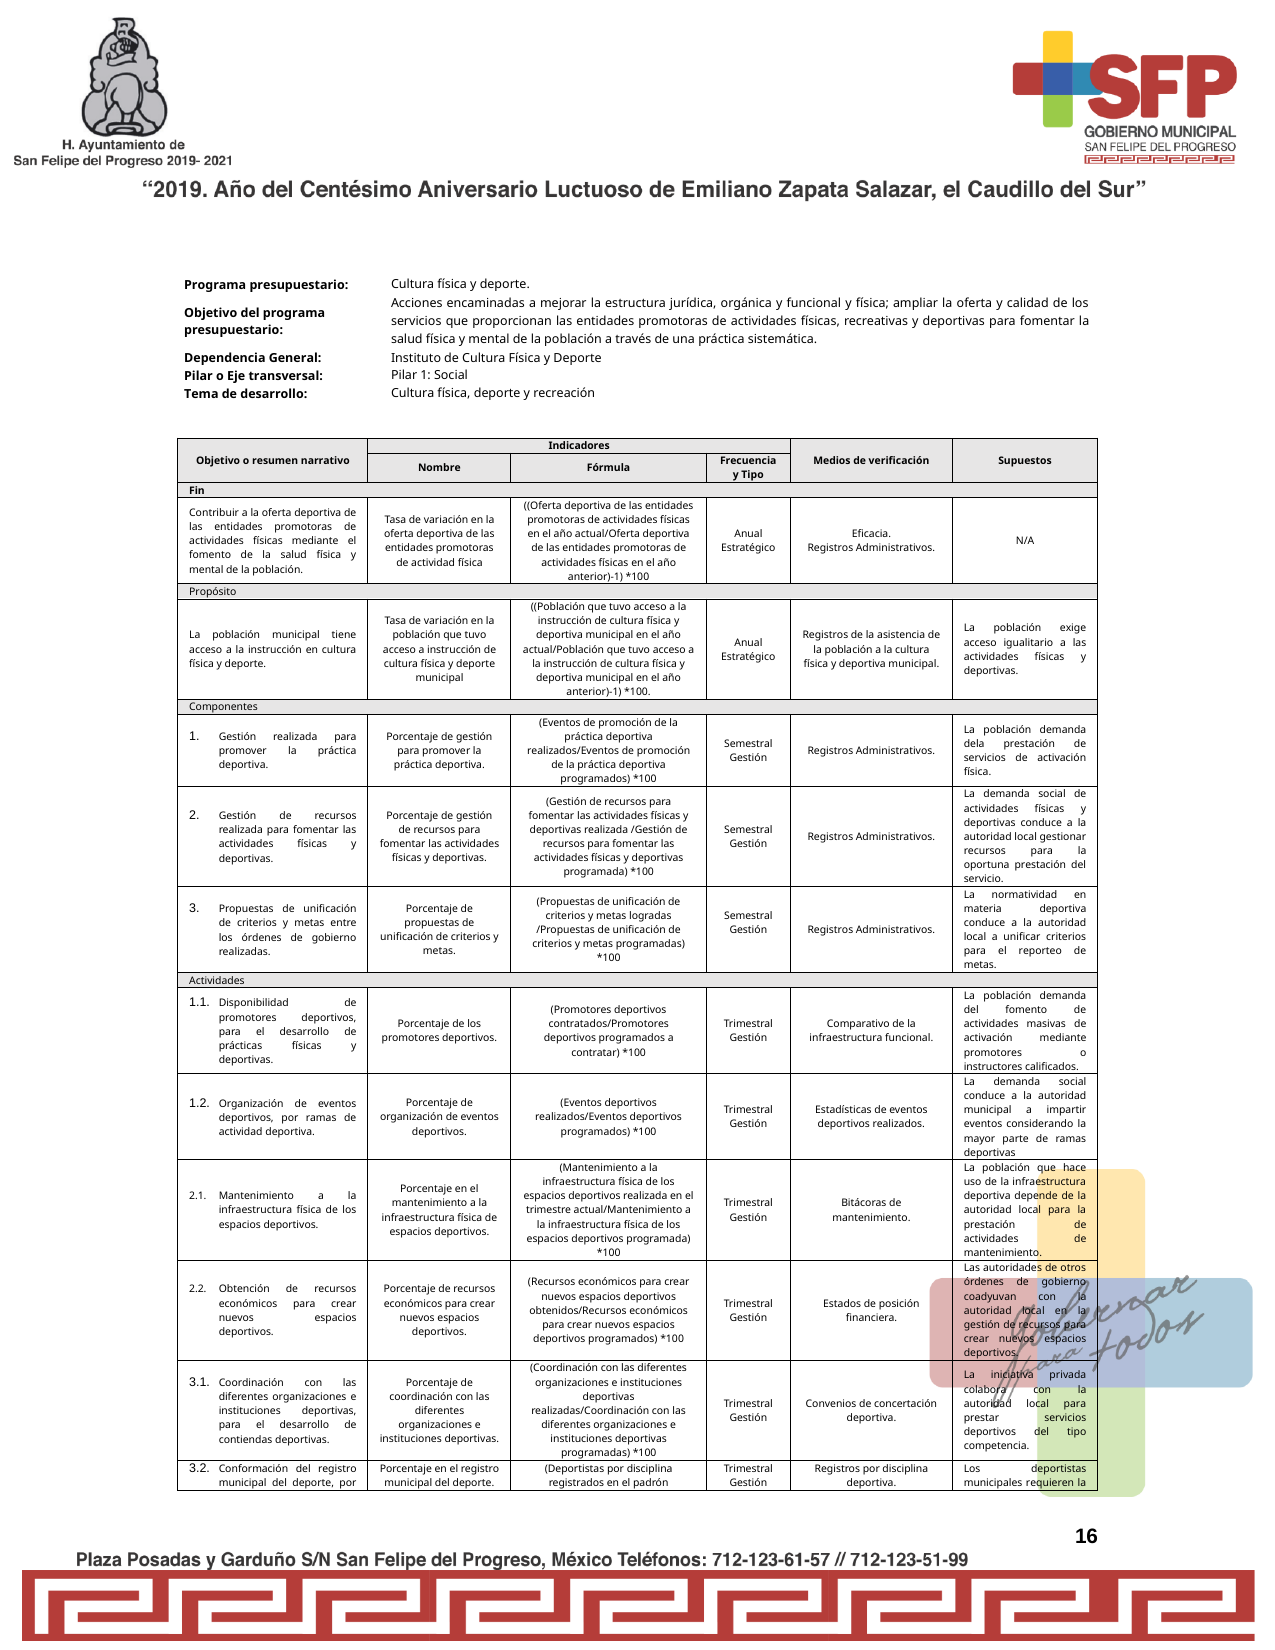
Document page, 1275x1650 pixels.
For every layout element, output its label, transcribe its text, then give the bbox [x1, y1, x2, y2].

table_cell Disponibilidad de promotores deportivos, para el desarrollo de prácticas físicas y deportivas. [178, 988, 367, 1073]
table_cell Gestión realizada para promover la práctica deportiva. [178, 715, 367, 786]
table_cell Anual Estratégico [707, 600, 790, 699]
table_cell Contribuir a la oferta deportiva de las entidades promotoras de actividades físicas mediante el fomento de la salud física y mental de la población. [178, 498, 367, 583]
table_cell Cultura física, deporte y recreación [384, 385, 1098, 403]
table_cell Eficacia. Registros Administrativos. [791, 498, 952, 583]
table_cell Tema de desarrollo: [177, 385, 383, 403]
table_cell Objetivo del programa presupuestario: [177, 294, 383, 349]
picture [1010, 28, 1239, 167]
table_cell Porcentaje de organización de eventos deportivos. [368, 1074, 510, 1159]
table_cell La demanda social conduce a la autoridad municipal a impartir eventos considerando la mayor parte de ramas deportivas [953, 1074, 1097, 1159]
table_cell La población exige acceso igualitario a las actividades físicas y deportivas. [953, 600, 1097, 699]
table_cell Trimestral Gestión [707, 1461, 790, 1490]
table_cell Semestral Gestión [707, 887, 790, 972]
table_cell Porcentaje de coordinación con las diferentes organizaciones e instituciones deportivas. [368, 1361, 510, 1460]
table_cell Nombre [368, 454, 510, 482]
picture [9, 15, 1149, 204]
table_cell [953, 1461, 1097, 1490]
table_cell Pilar o Eje transversal: [177, 366, 383, 384]
table_cell Pilar 1: Social [384, 366, 1098, 384]
table_cell Porcentaje de recursos económicos para crear nuevos espacios deportivos. [368, 1261, 510, 1360]
table_cell ((Población que tuvo acceso a la instrucción de cultura física y deportiva municipal en el año actual/Población que tuvo acceso a la instrucción de cultura física y deportiva municipal en el año anterior)-1) *100. [511, 600, 706, 699]
table_cell Porcentaje de gestión de recursos para fomentar las actividades físicas y deportivas. [368, 787, 510, 886]
table_cell (Propuestas de unificación de criterios y metas logradas /Propuestas de unificación de criterios y metas programadas) *100 [511, 887, 706, 972]
table_header Objetivo o resumen narrativo [178, 439, 367, 482]
table_cell (Eventos deportivos realizados/Eventos deportivos programados) *100 [511, 1074, 706, 1159]
table_cell Dependencia General: [177, 349, 383, 366]
table_cell Estados de posición financiera. [791, 1261, 952, 1360]
table_cell (Coordinación con las diferentes organizaciones e instituciones deportivas realizadas/Coordinación con las diferentes organizaciones e instituciones deportivas programadas) *100 [511, 1361, 706, 1460]
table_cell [178, 1461, 367, 1490]
table_cell Tasa de variación en la oferta deportiva de las entidades promotoras de actividad física [368, 498, 510, 583]
table_cell Organización de eventos deportivos, por ramas de actividad deportiva. [178, 1074, 367, 1159]
table_cell Gestión de recursos realizada para fomentar las actividades físicas y deportivas. [178, 787, 367, 886]
table_header Supuestos [953, 439, 1097, 482]
table_cell La población demanda del fomento de actividades masivas de activación mediante promotores o instructores calificados. [953, 988, 1097, 1073]
table_cell Las autoridades de otros órdenes de gobierno coadyuvan con la autoridad local en la gestión de recursos para crear nuevos espacios deportivos. [953, 1261, 1097, 1360]
table_cell Registros Administrativos. [791, 787, 952, 886]
table_cell Porcentaje de los promotores deportivos. [368, 988, 510, 1073]
table_cell Trimestral Gestión [707, 1361, 790, 1460]
table_cell La población municipal tiene acceso a la instrucción en cultura física y deporte. [178, 600, 367, 699]
table_cell Semestral Gestión [707, 787, 790, 886]
table_cell Actividades [178, 973, 1097, 987]
table_cell (Mantenimiento a la infraestructura física de los espacios deportivos realizada en el trimestre actual/Mantenimiento a la infraestructura física de los espacios deportivos programada) *100 [511, 1160, 706, 1259]
table_cell Registros de la asistencia de la población a la cultura física y deportiva municipal. [791, 600, 952, 699]
table_cell N/A [953, 498, 1097, 583]
table_cell Fórmula [511, 454, 706, 482]
table_cell Acciones encaminadas a mejorar la estructura jurídica, orgánica y funcional y física; ampliar la oferta y calidad de los servicios que proporcionan las entidades promotoras de actividades físicas, recreativas y deportivas para fomentar la salud física y mental de la población a través de una práctica sistemática. [384, 294, 1098, 349]
table_cell Anual Estratégico [707, 498, 790, 583]
table_cell Componentes [178, 700, 1097, 714]
table_cell Estadísticas de eventos deportivos realizados. [791, 1074, 952, 1159]
table_cell Semestral Gestión [707, 715, 790, 786]
table_cell Trimestral Gestión [707, 988, 790, 1073]
table_cell Comparativo de la infraestructura funcional. [791, 988, 952, 1073]
table_cell Registros Administrativos. [791, 887, 952, 972]
table_cell Frecuencia y Tipo [707, 454, 790, 482]
table_cell Porcentaje en el mantenimiento a la infraestructura física de espacios deportivos. [368, 1160, 510, 1259]
table_cell Porcentaje de propuestas de unificación de criterios y metas. [368, 887, 510, 972]
table_header Cultura física y deporte. [384, 275, 1098, 294]
table_cell Fin [178, 483, 1097, 497]
table_cell La demanda social de actividades físicas y deportivas conduce a la autoridad local gestionar recursos para la oportuna prestación del servicio. [953, 787, 1097, 886]
picture [22, 1546, 1257, 1641]
table_cell (Recursos económicos para crear nuevos espacios deportivos obtenidos/Recursos económicos para crear nuevos espacios deportivos programados) *100 [511, 1261, 706, 1360]
table_cell Tasa de variación en la población que tuvo acceso a instrucción de cultura física y deporte municipal [368, 600, 510, 699]
table_header Indicadores [368, 439, 790, 453]
table_cell Instituto de Cultura Física y Deporte [384, 349, 1098, 366]
table_cell Registros Administrativos. [791, 715, 952, 786]
table_cell Convenios de concertación deportiva. [791, 1361, 952, 1460]
table_cell Coordinación con las diferentes organizaciones e instituciones deportivas, para el desarrollo de contiendas deportivas. [178, 1361, 367, 1460]
table_cell Propuestas de unificación de criterios y metas entre los órdenes de gobierno realizadas. [178, 887, 367, 972]
table_cell Porcentaje de gestión para promover la práctica deportiva. [368, 715, 510, 786]
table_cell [791, 1461, 952, 1490]
table_cell (Promotores deportivos contratados/Promotores deportivos programados a contratar) *100 [511, 988, 706, 1073]
table_cell Propósito [178, 584, 1097, 598]
table_cell (Eventos de promoción de la práctica deportiva realizados/Eventos de promoción de la práctica deportiva programados) *100 [511, 715, 706, 786]
table_cell ((Oferta deportiva de las entidades promotoras de actividades físicas en el año actual/Oferta deportiva de las entidades promotoras de actividades físicas en el año anterior)-1) *100 [511, 498, 706, 583]
table_cell La normatividad en materia deportiva conduce a la autoridad local a unificar criterios para el reporteo de metas. [953, 887, 1097, 972]
table_cell Mantenimiento a la infraestructura física de los espacios deportivos. [178, 1160, 367, 1259]
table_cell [368, 1461, 510, 1490]
table_cell Bitácoras de mantenimiento. [791, 1160, 952, 1259]
table_cell Trimestral Gestión [707, 1074, 790, 1159]
table_header Programa presupuestario: [177, 275, 383, 294]
table_cell Trimestral Gestión [707, 1160, 790, 1259]
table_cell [511, 1461, 706, 1490]
table_cell Trimestral Gestión [707, 1261, 790, 1360]
picture [927, 1165, 1261, 1502]
table_cell La población demanda dela prestación de servicios de activación física. [953, 715, 1097, 786]
table_cell Obtención de recursos económicos para crear nuevos espacios deportivos. [178, 1261, 367, 1360]
table_header Medios de verificación [791, 439, 952, 482]
table_cell La iniciativa privada colabora con la autoridad local para prestar servicios deportivos del tipo competencia. [953, 1361, 1097, 1460]
table_cell La población que hace uso de la infraestructura deportiva depende de la autoridad local para la prestación de actividades de mantenimiento. [953, 1160, 1097, 1259]
table_cell (Gestión de recursos para fomentar las actividades físicas y deportivas realizada /Gestión de recursos para fomentar las actividades físicas y deportivas programada) *100 [511, 787, 706, 886]
